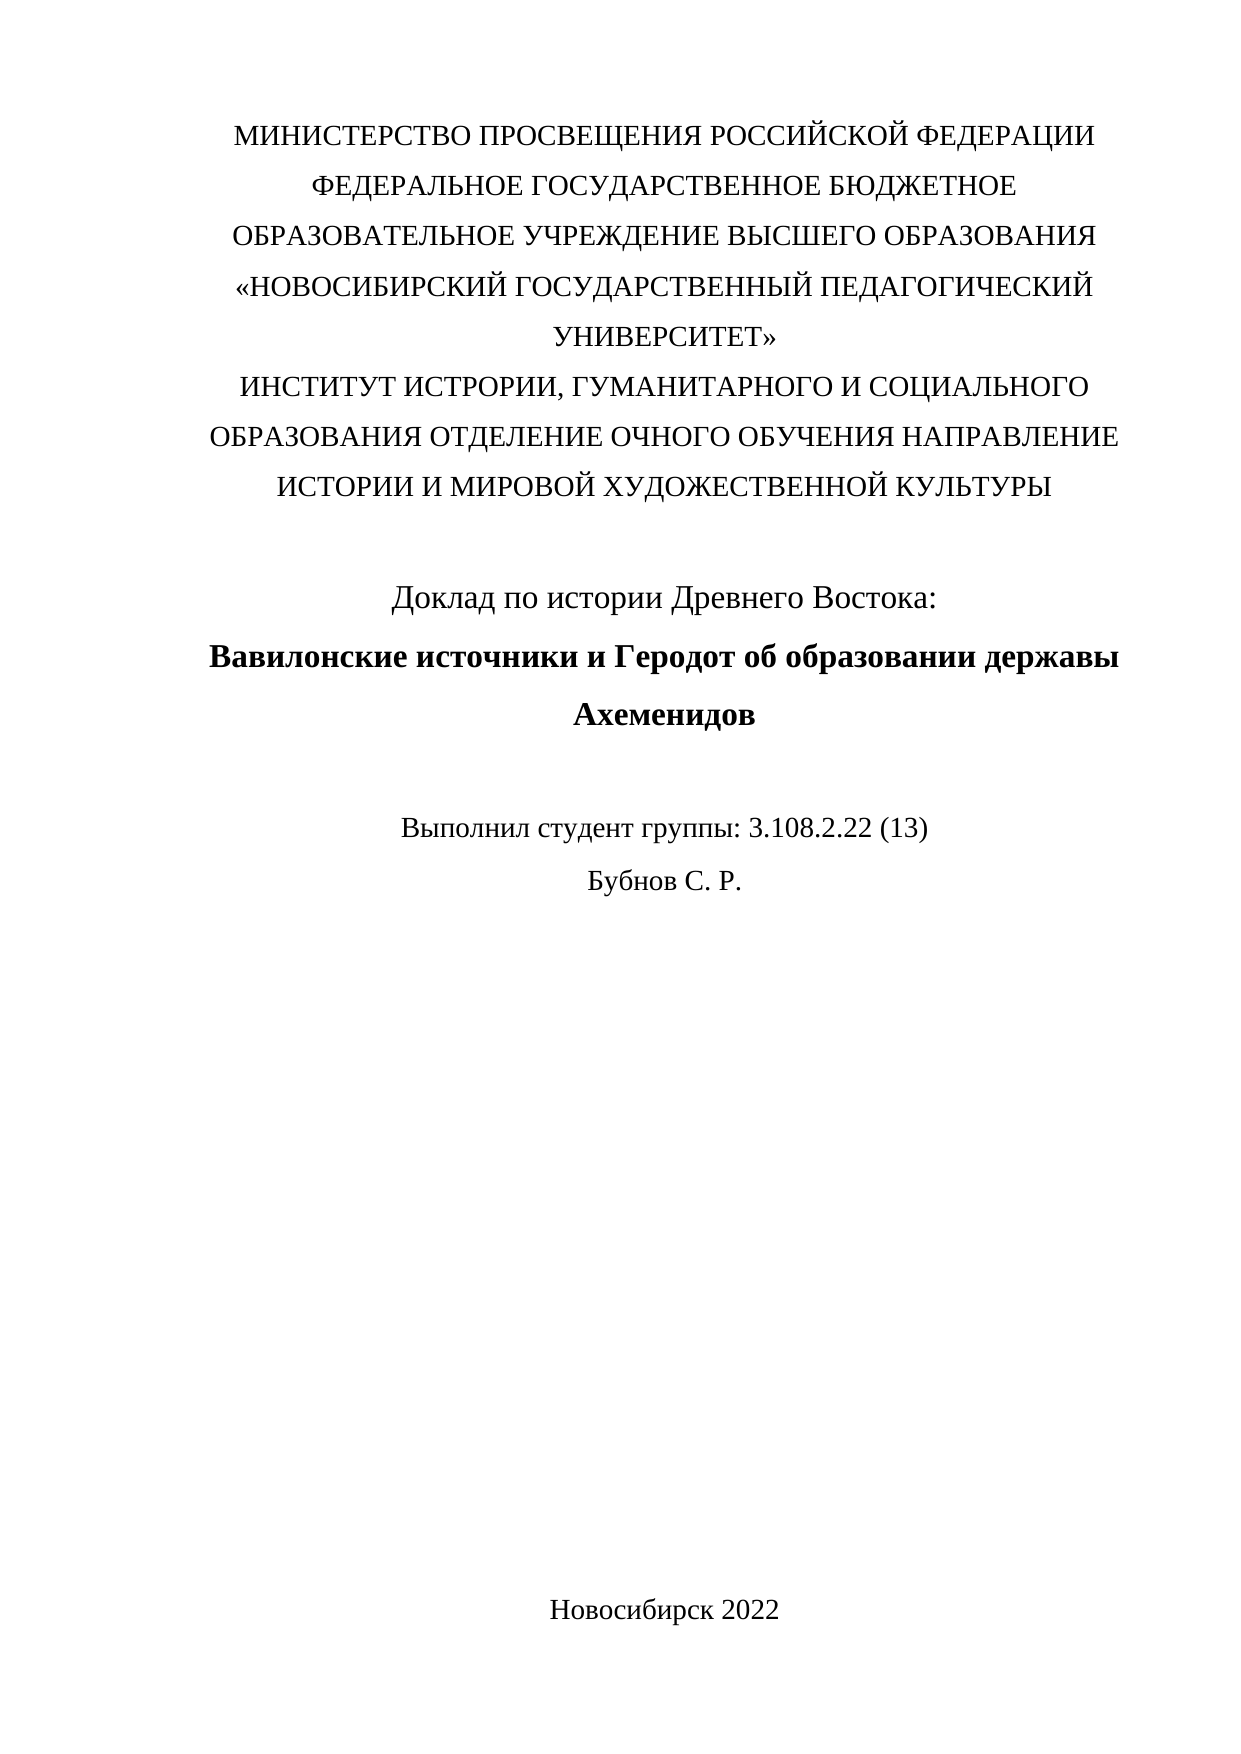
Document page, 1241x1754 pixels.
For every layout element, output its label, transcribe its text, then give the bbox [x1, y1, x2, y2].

text ИСТОРИИ И МИРОВОЙ ХУДОЖЕСТВЕННОЙ КУЛЬТУРЫ [177, 469, 1152, 503]
text Ахеменидов [177, 694, 1152, 732]
text Бубнов С. Р. [177, 863, 1152, 896]
text ФЕДЕРАЛЬНОЕ ГОСУДАРСТВЕННОЕ БЮДЖЕТНОЕ [177, 168, 1152, 202]
text ОБРАЗОВАНИЯ ОТДЕЛЕНИЕ ОЧНОГО ОБУЧЕНИЯ НАПРАВЛЕНИЕ [177, 419, 1152, 453]
text Выполнил студент группы: 3.108.2.22 (13) [177, 810, 1152, 843]
text МИНИСТЕРСТВО ПРОСВЕЩЕНИЯ РОССИЙСКОЙ ФЕДЕРАЦИИ [177, 118, 1152, 152]
text Вавилонские источники и Геродот об образовании державы [177, 636, 1152, 674]
text Новосибирск 2022 [177, 1592, 1152, 1626]
text УНИВЕРСИТЕТ» [177, 319, 1152, 352]
text ОБРАЗОВАТЕЛЬНОЕ УЧРЕЖДЕНИЕ ВЫСШЕГО ОБРАЗОВАНИЯ [177, 218, 1152, 252]
text Доклад по истории Древнего Востока: [177, 578, 1152, 616]
text «НОВОСИБИРСКИЙ ГОСУДАРСТВЕННЫЙ ПЕДАГОГИЧЕСКИЙ [177, 269, 1152, 302]
text ИНСТИТУТ ИСТРОРИИ, ГУМАНИТАРНОГО И СОЦИАЛЬНОГО [177, 369, 1152, 403]
